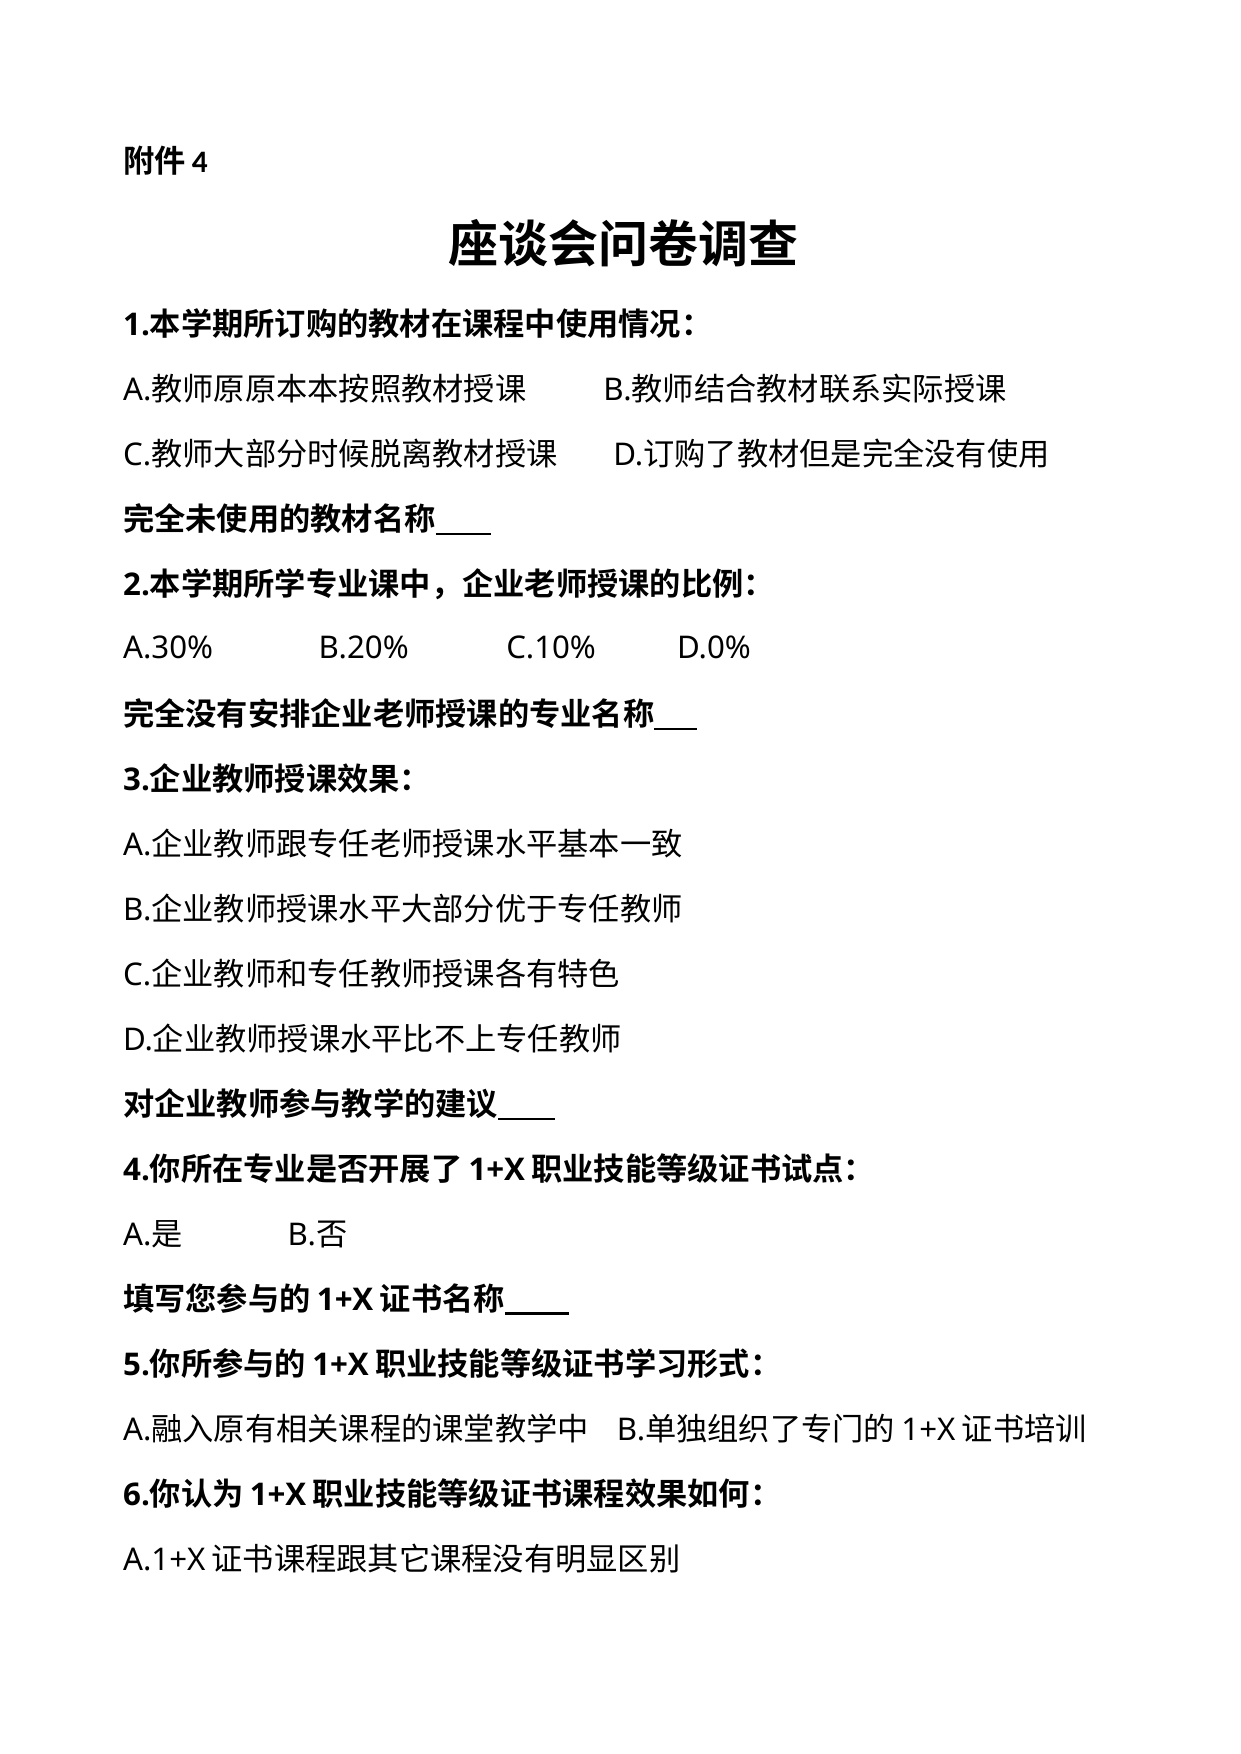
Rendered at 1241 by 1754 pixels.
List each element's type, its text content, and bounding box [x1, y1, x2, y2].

text B.企业教师授课水平大部分优于专任教师 [123, 874, 1123, 939]
text 3.企业教师授课效果： [123, 744, 1123, 809]
text A.是 B.否 [123, 1199, 1123, 1264]
text 2.本学期所学专业课中，企业老师授课的比例： [123, 549, 1123, 614]
text 对企业教师参与教学的建议 [123, 1069, 1123, 1134]
text 附件4 [123, 126, 1123, 191]
text 1.本学期所订购的教材在课程中使用情况： [123, 289, 1123, 354]
text 座谈会问卷调查 [123, 191, 1123, 289]
text A.企业教师跟专任老师授课水平基本一致 [123, 809, 1123, 874]
text A.融入原有相关课程的课堂教学中 B.单独组织了专门的1+X证书培训 [123, 1394, 1123, 1459]
text A.教师原原本本按照教材授课 B.教师结合教材联系实际授课 [123, 354, 1123, 419]
text C.教师大部分时候脱离教材授课 D.订购了教材但是完全没有使用 [123, 419, 1123, 484]
text 5.你所参与的1+X职业技能等级证书学习形式： [123, 1329, 1123, 1394]
text 6.你认为1+X职业技能等级证书课程效果如何： [123, 1459, 1123, 1524]
text C.企业教师和专任教师授课各有特色 [123, 939, 1123, 1004]
text 4.你所在专业是否开展了1+X职业技能等级证书试点： [123, 1134, 1123, 1199]
text A.30% B.20% C.10% D.0% [123, 614, 1123, 679]
text D.企业教师授课水平比不上专任教师 [123, 1004, 1123, 1069]
text 完全未使用的教材名称 [123, 484, 1123, 549]
text A.1+X证书课程跟其它课程没有明显区别 [123, 1524, 1123, 1589]
text 完全没有安排企业老师授课的专业名称 [123, 679, 1123, 744]
text 填写您参与的1+X证书名称 [123, 1264, 1123, 1329]
